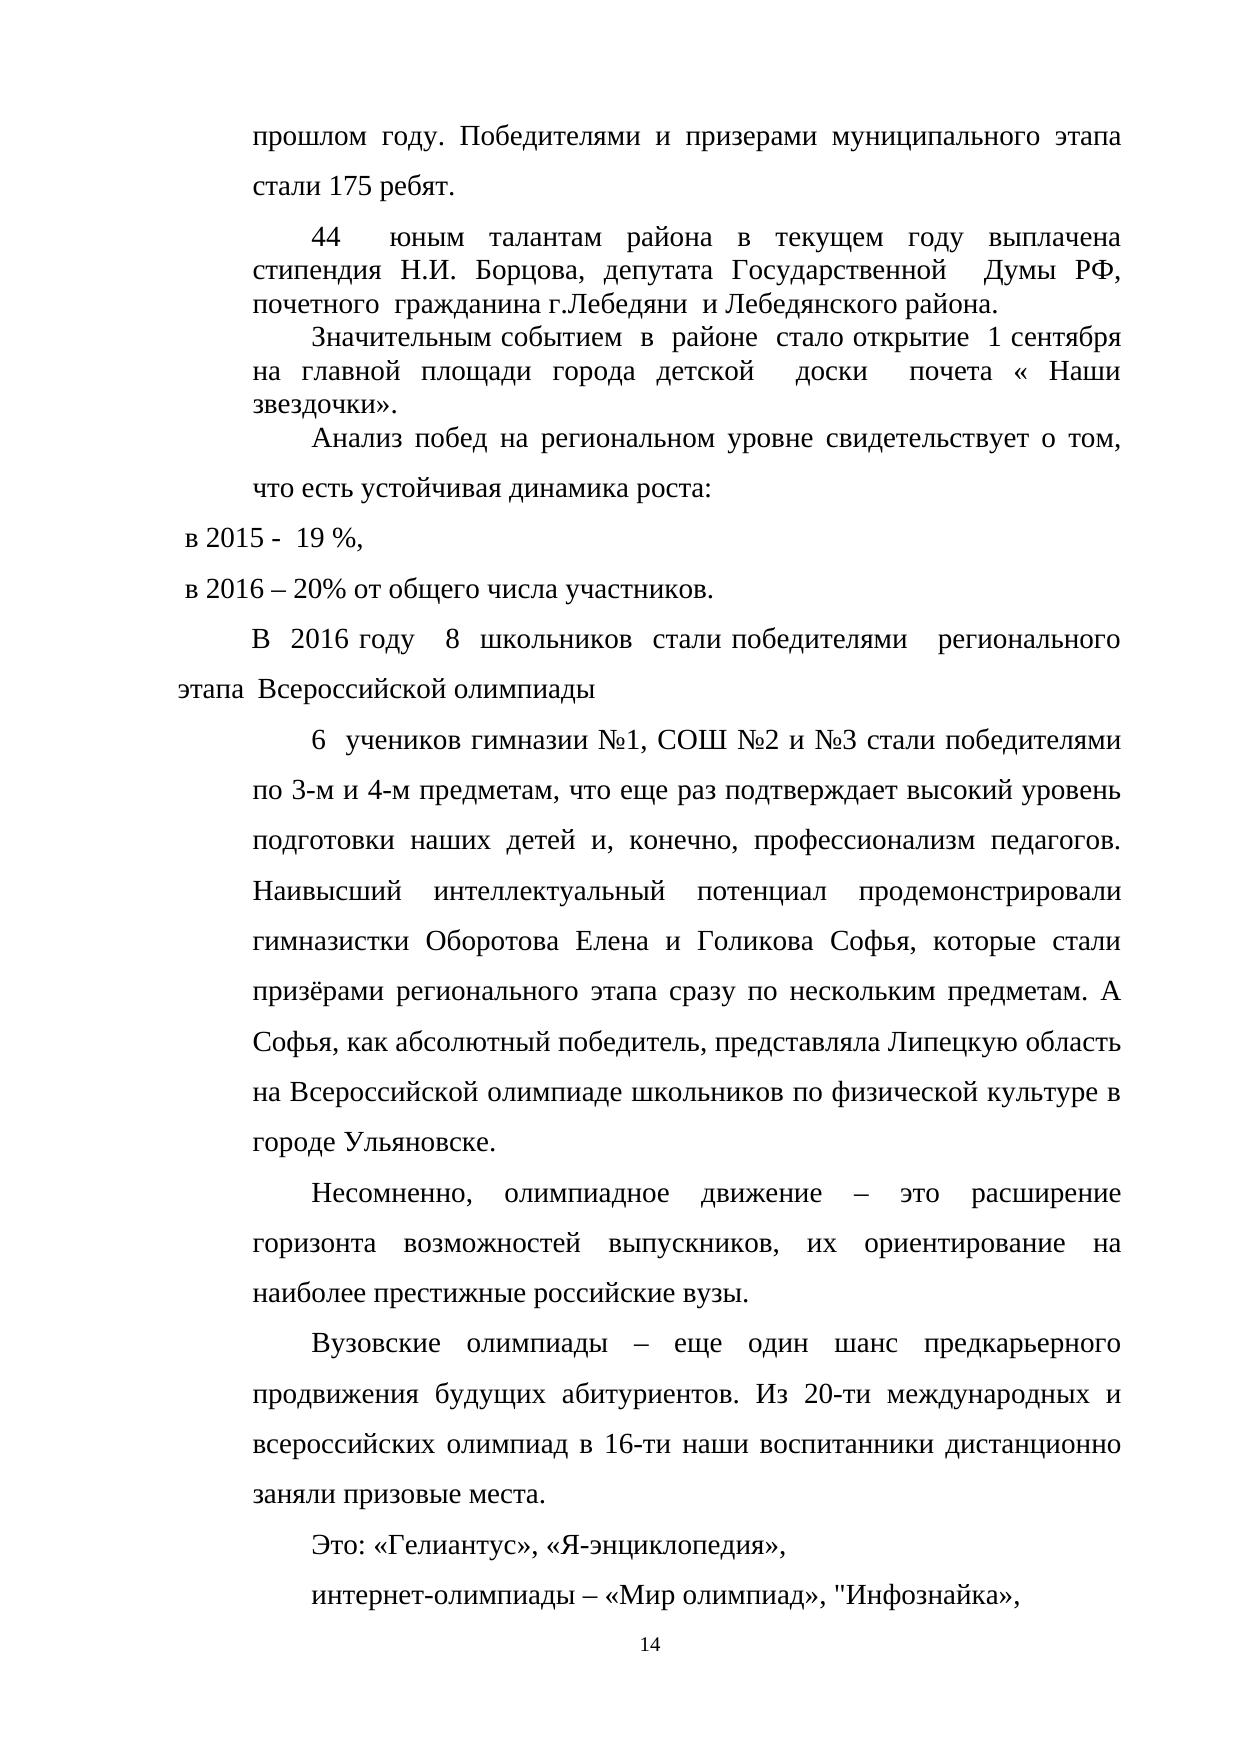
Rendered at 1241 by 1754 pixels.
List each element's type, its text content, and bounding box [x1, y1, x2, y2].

text Анализ побед на региональном уровне свидетельствует о том, что есть устойчивая динамика роста: [252, 420, 1122, 504]
text в 2015 - 19 %, [177, 521, 1122, 554]
text интернет-олимпиады – «Мир олимпиад», "Инфознайка», [252, 1577, 1122, 1611]
text Вузовские олимпиады – еще один шанс предкарьерного продвижения будущих абитуриентов. Из 20-ти международных и всероссийских олимпиад в 16-ти наши воспитанники дистанционно заняли призовые места. [252, 1326, 1122, 1510]
text Несомненно, олимпиадное движение – это расширение горизонта возможностей выпускников, их ориентирование на наиболее престижные российские вузы. [252, 1175, 1122, 1309]
text В 2016 году 8 школьников стали победителями регионального этапа Всероссийской олимпиады [177, 621, 1122, 705]
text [252, 118, 1122, 202]
text в 2016 – 20% от общего числа участников. [177, 571, 1122, 604]
text 44 юным талантам района в текущем году выплачена стипендия Н.И. Борцова, депутата Государственной Думы РФ, почетного гражданина г.Лебедяни и Лебедянского района. [252, 219, 1122, 319]
text 6 учеников гимназии №1, СОШ №2 и №3 стали победителями по 3-м и 4-м предметам, что еще раз подтверждает высокий уровень подготовки наших детей и, конечно, профессионализм педагогов. Наивысший интеллектуальный потенциал продемонстрировали гимназистки Оборотова Елена и Голикова Софья, которые стали призёрами регионального этапа сразу по нескольким предметам. А Софья, как абсолютный победитель, представляла Липецкую область на Всероссийской олимпиаде школьников по физической культуре в городе Ульяновске. [252, 722, 1122, 1158]
text Значительным событием в районе стало открытие 1 сентября на главной площади города детской доски почета « Наши звездочки». [252, 319, 1122, 420]
text Это: «Гелиантус», «Я-энциклопедия», [252, 1527, 1122, 1560]
